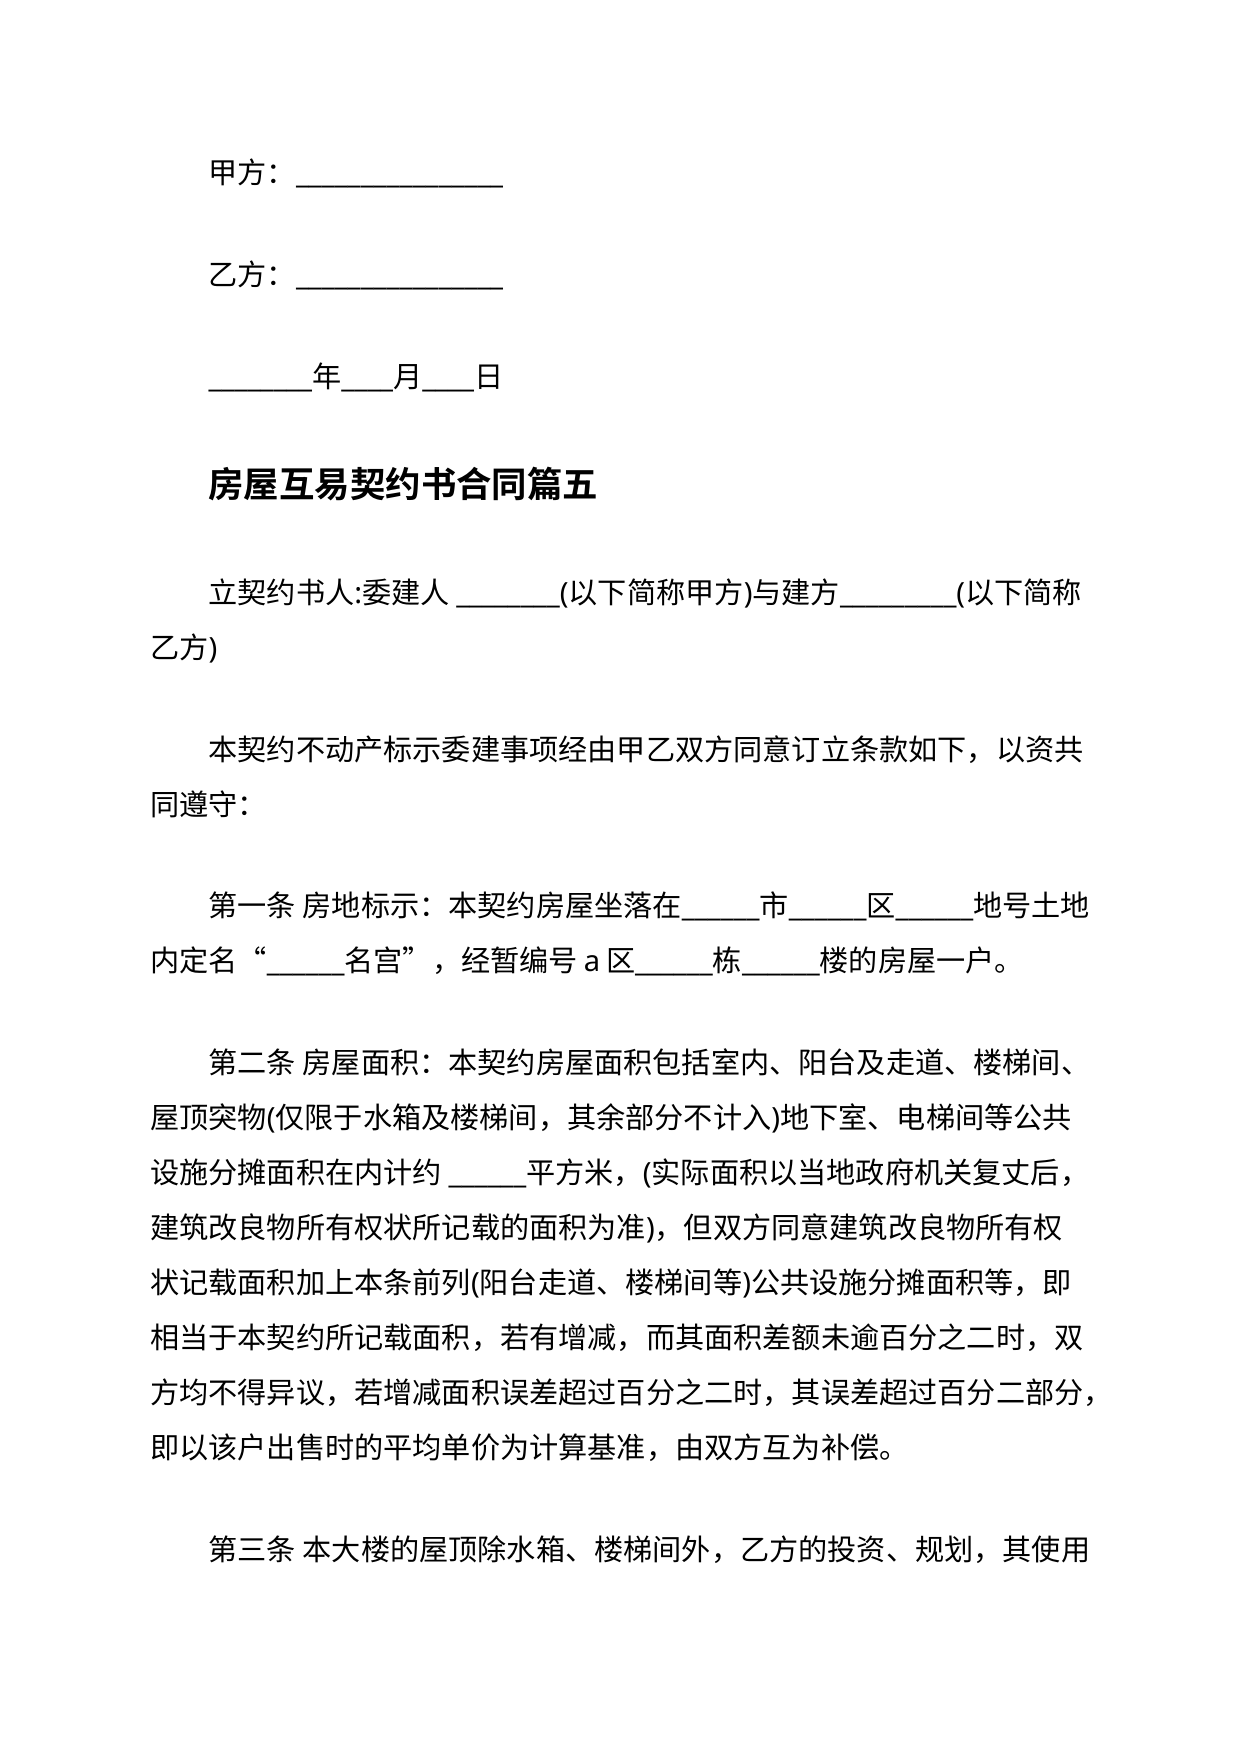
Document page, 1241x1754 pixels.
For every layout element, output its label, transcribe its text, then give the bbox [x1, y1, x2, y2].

text 第一条 房地标示：本契约房屋坐落在______市______区______地号土地内定名“______名宫”，经暂编号a区______栋______楼的房屋一户。 [150, 883, 1090, 980]
text 本契约不动产标示委建事项经由甲乙双方同意订立条款如下，以资共同遵守： [150, 726, 1090, 823]
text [150, 1526, 1090, 1569]
text 甲方：________________ [150, 150, 1090, 192]
text 房屋互易契约书合同篇五 [150, 456, 1090, 507]
text 第二条 房屋面积：本契约房屋面积包括室内、阳台及走道、楼梯间、屋顶突物(仅限于水箱及楼梯间，其余部分不计入)地下室、电梯间等公共设施分摊面积在内计约 ______平方米，(实际面积以当地政府机关复丈后，建筑改良物所有权状所记载的面积为准)，但双方同意建筑改良物所有权状记载面积加上本条前列(阳台走道、楼梯间等)公共设施分摊面积等，即相当于本契约所记载面积，若有增减，而其面积差额未逾百分之二时，双方均不得异议，若增减面积误差超过百分之二时，其误差超过百分二部分，即以该户出售时的平均单价为计算基准，由双方互为补偿。 [150, 1040, 1090, 1467]
text 立契约书人:委建人 ________(以下简称甲方)与建方_________(以下简称乙方) [150, 569, 1090, 667]
text ________年____月____日 [150, 354, 1090, 396]
text 乙方：________________ [150, 252, 1090, 294]
